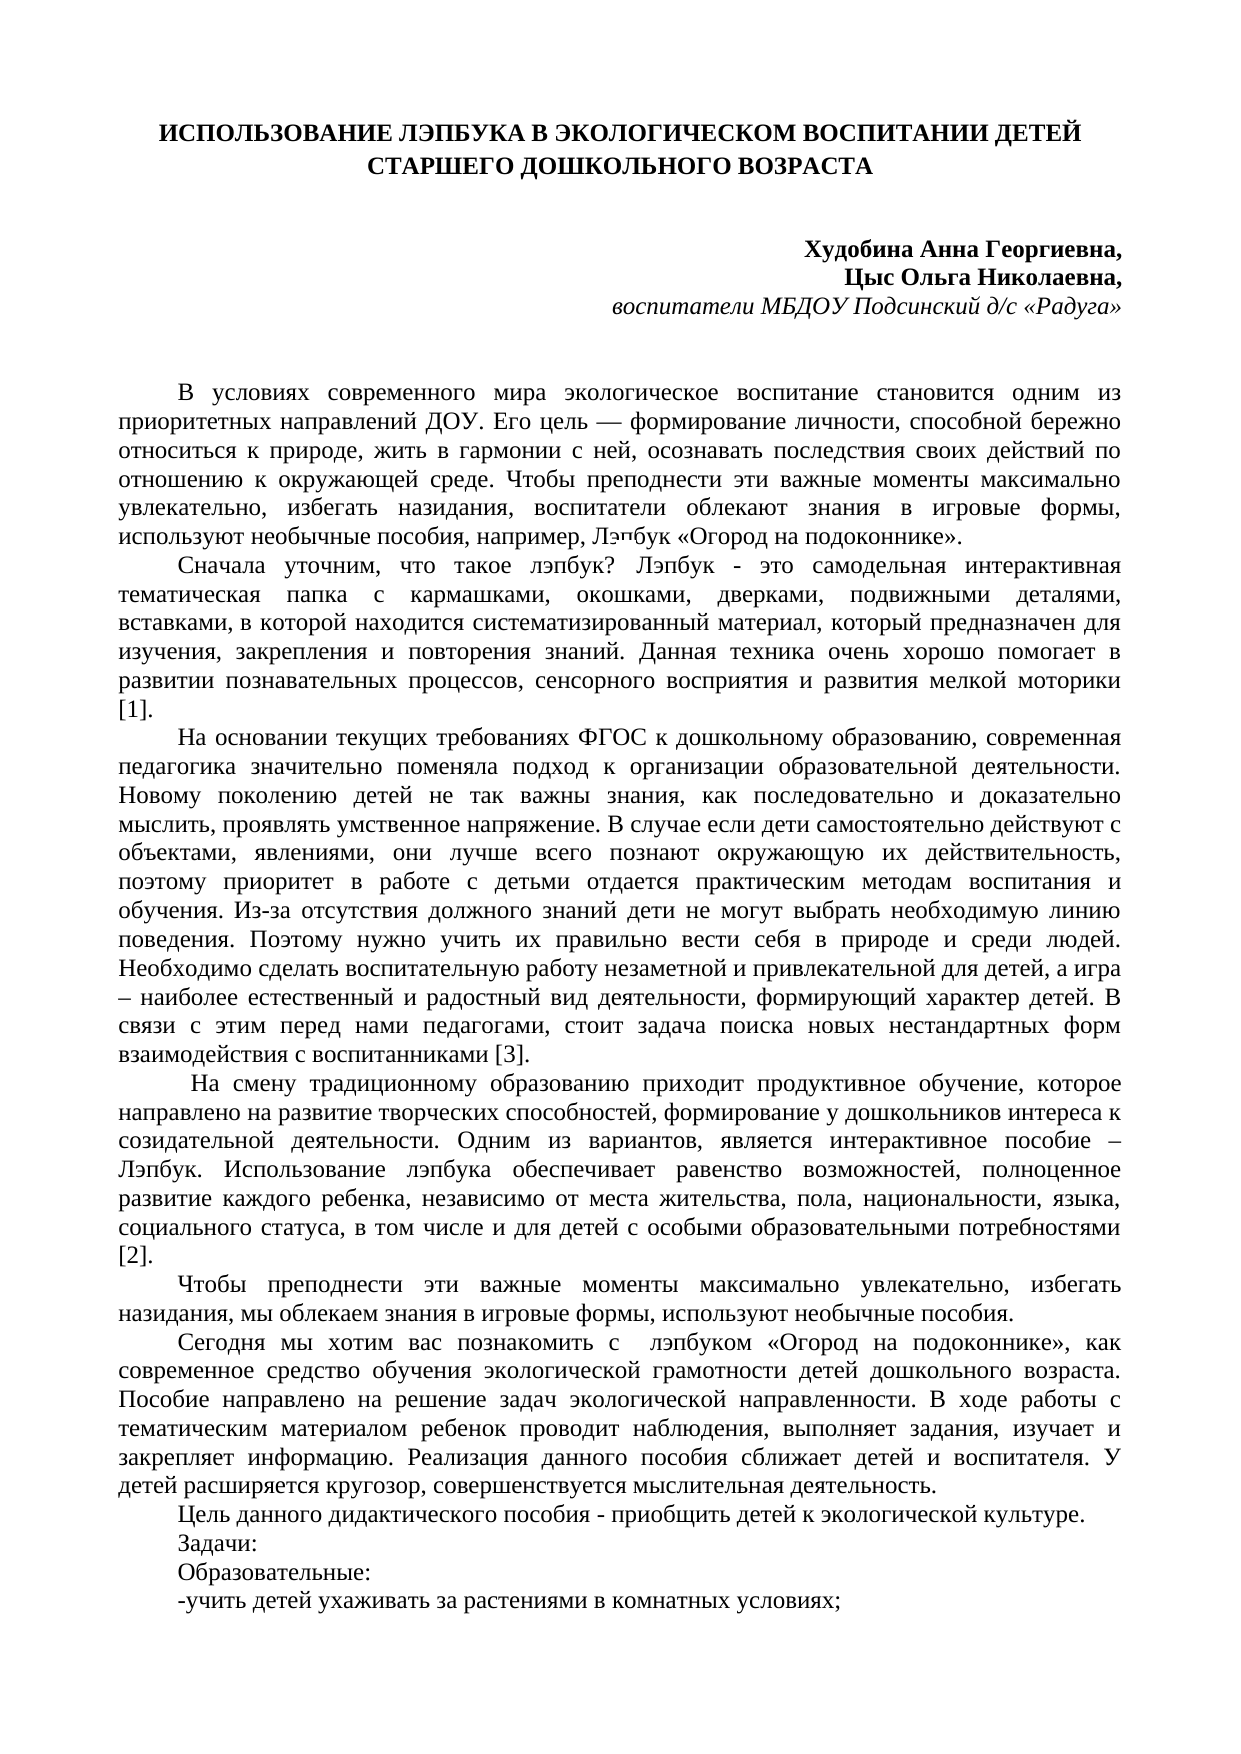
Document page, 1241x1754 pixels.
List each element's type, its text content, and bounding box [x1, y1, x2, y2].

text Образовательные: [118, 1557, 1122, 1585]
text воспитатели МБДОУ Подсинский д/с «Радуга» [118, 291, 1122, 320]
text -учить детей ухаживать за растениями в комнатных условиях; [118, 1585, 1122, 1614]
text На смену традиционному образованию приходит продуктивное обучение, которое направлено на развитие творческих способностей, формирование у дошкольников интереса к созидательной деятельности. Одним из вариантов, является интерактивное пособие – Лэпбук. Использование лэпбука обеспечивает равенство возможностей, полноценное развитие каждого ребенка, независимо от места жительства, пола, национальности, языка, социального статуса, в том числе и для детей с особыми образовательными потребностями [2]. [118, 1068, 1122, 1269]
text Чтобы преподнести эти важные моменты максимально увлекательно, избегать назидания, мы облекаем знания в игровые формы, используют необычные пособия. [118, 1269, 1122, 1327]
text Худобина Анна Георгиевна, [118, 234, 1122, 262]
text Задачи: [118, 1528, 1122, 1557]
text Сегодня мы хотим вас познакомить с лэпбуком «Огород на подоконнике», как современное средство обучения экологической грамотности детей дошкольного возраста. Пособие направлено на решение задач экологической направленности. В ходе работы с тематическим материалом ребенок проводит наблюдения, выполняет задания, изучает и закрепляет информацию. Реализация данного пособия сближает детей и воспитателя. У детей расширяется кругозор, совершенствуется мыслительная деятельность. [118, 1327, 1122, 1499]
text На основании текущих требованиях ФГОС к дошкольному образованию, современная педагогика значительно поменяла подход к организации образовательной деятельности. Новому поколению детей не так важны знания, как последовательно и доказательно мыслить, проявлять умственное напряжение. В случае если дети самостоятельно действуют с объектами, явлениями, они лучше всего познают окружающую их действительность, поэтому приоритет в работе с детьми отдается практическим методам воспитания и обучения. Из-за отсутствия должного знаний дети не могут выбрать необходимую линию поведения. Поэтому нужно учить их правильно вести себя в природе и среди людей. Необходимо сделать воспитательную работу незаметной и привлекательной для детей, а игра – наиболее естественный и радостный вид деятельности, формирующий характер детей. В связи с этим перед нами педагогами, стоит задача поиска новых нестандартных форм взаимодействия с воспитанниками [3]. [118, 722, 1122, 1068]
text Сначала уточним, что такое лэпбук? Лэпбук - это самодельная интерактивная тематическая папка с кармашками, окошками, дверками, подвижными деталями, вставками, в которой находится систематизированный материал, который предназначен для изучения, закрепления и повторения знаний. Данная техника очень хорошо помогает в развитии познавательных процессов, сенсорного восприятия и развития мелкой моторики [1]. [118, 550, 1122, 722]
text ИСПОЛЬЗОВАНИЕ ЛЭПБУКА В ЭКОЛОГИЧЕСКОМ ВОСПИТАНИИ ДЕТЕЙ СТАРШЕГО ДОШКОЛЬНОГО ВОЗРАСТА [118, 118, 1122, 180]
text В условиях современного мира экологическое воспитание становится одним из приоритетных направлений ДОУ. Его цель — формирование личности, способной бережно относиться к природе, жить в гармонии с ней, осознавать последствия своих действий по отношению к окружающей среде. Чтобы преподнести эти важные моменты максимально увлекательно, избегать назидания, воспитатели облекают знания в игровые формы, используют необычные пособия, например, Лэпбук «Огород на подоконнике». [118, 377, 1122, 550]
text Цыс Ольга Николаевна, [118, 262, 1122, 291]
text Цель данного дидактического пособия - приобщить детей к экологической культуре. [118, 1499, 1122, 1528]
